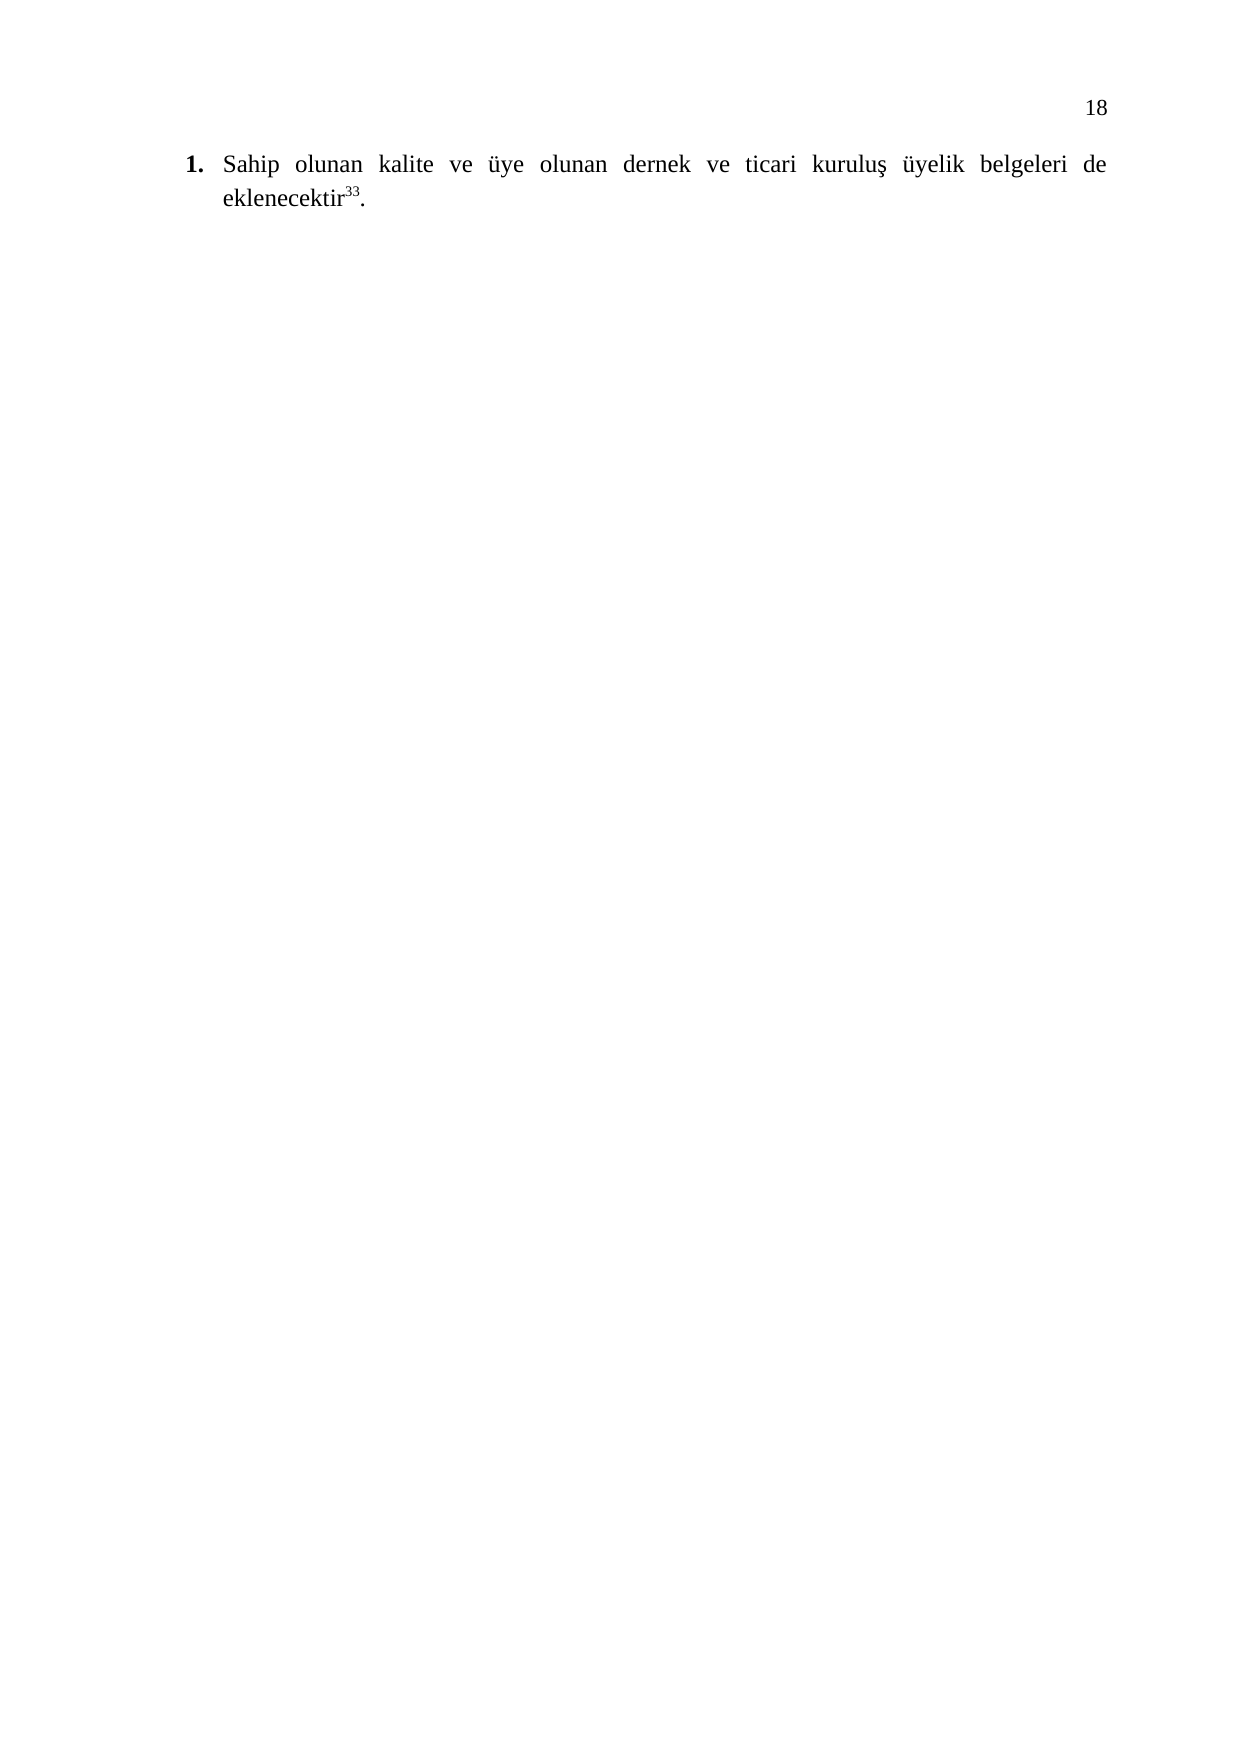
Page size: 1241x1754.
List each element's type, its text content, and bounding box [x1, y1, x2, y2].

list Sahip olunan kalite ve üye olunan dernek ve ticari kuruluş üyelik belgeleri de eklenecektir. [185, 149, 1107, 211]
